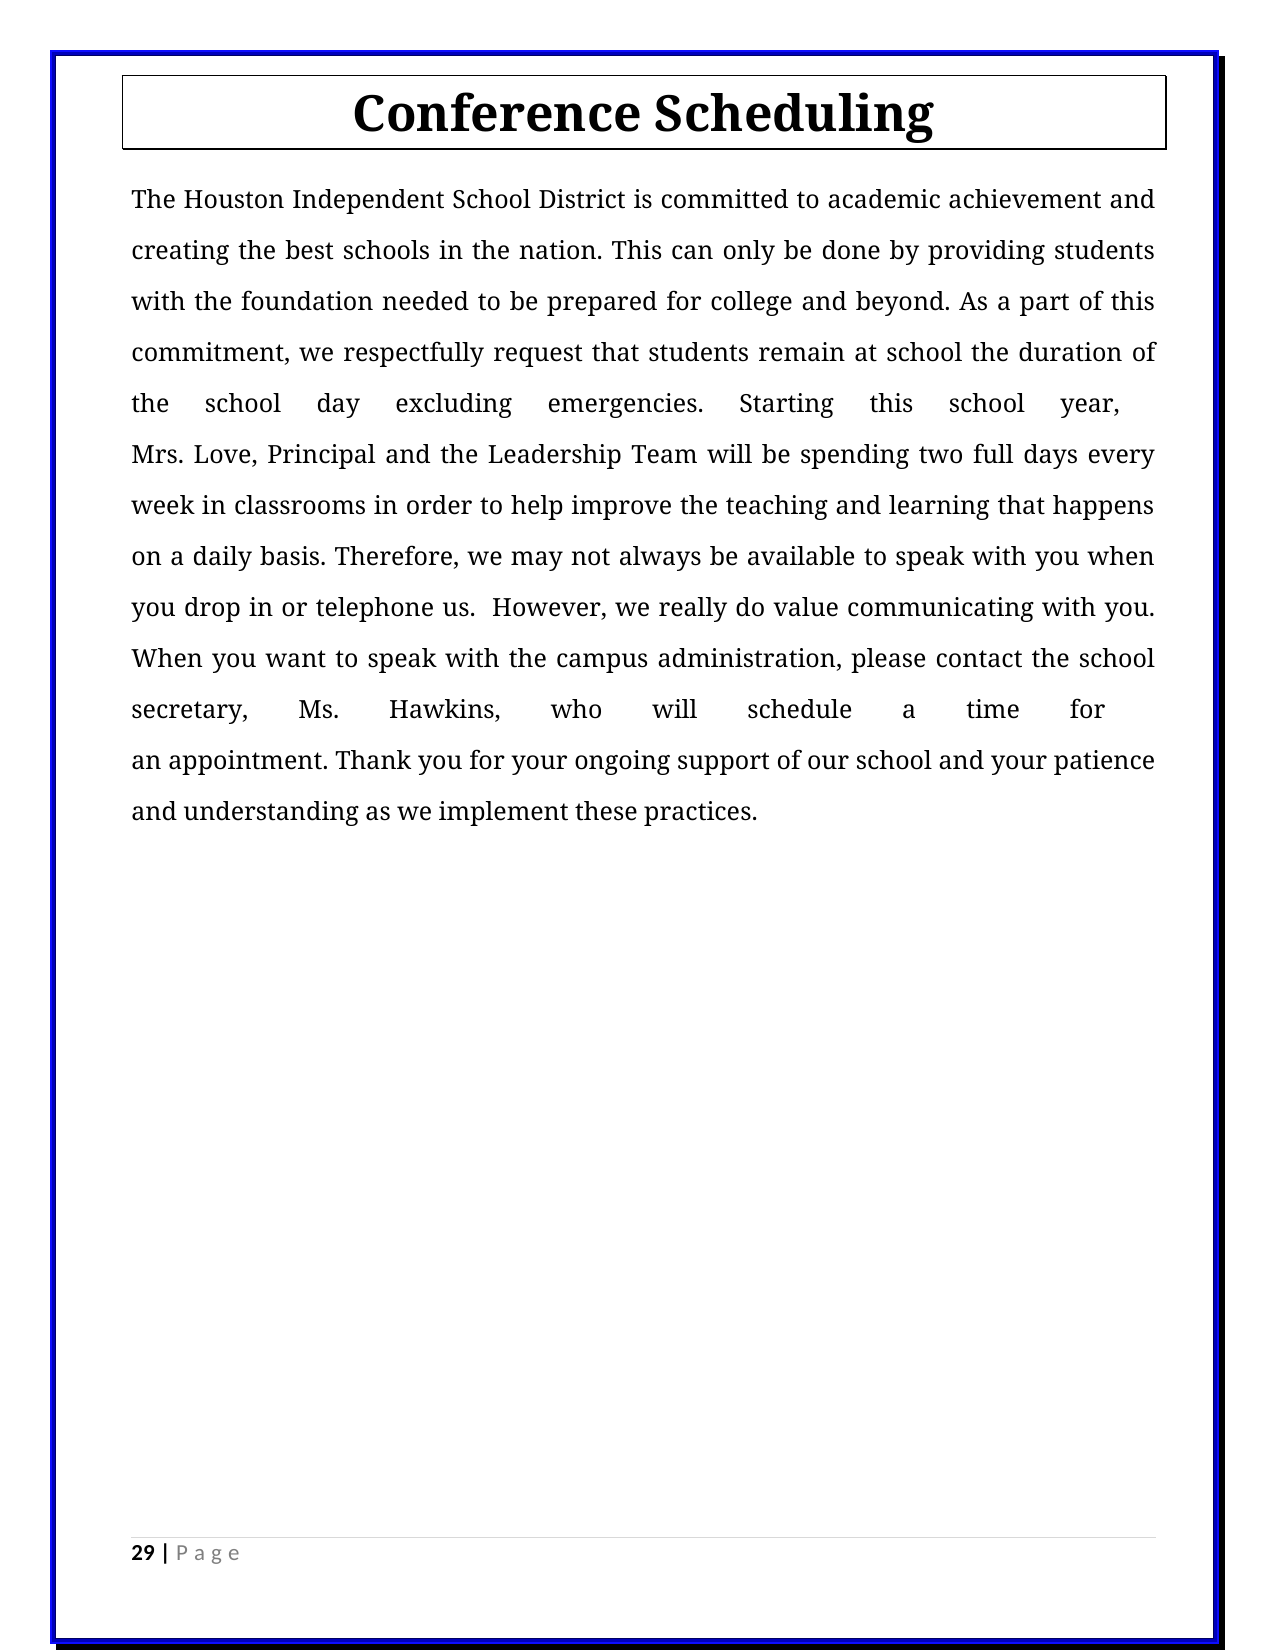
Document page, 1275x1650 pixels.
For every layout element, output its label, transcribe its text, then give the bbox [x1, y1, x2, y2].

text Conference Scheduling [123, 76, 1165, 148]
text The Houston Independent School District is committed to academic achievement and creating the best schools in the nation. This can only be done by providing students with the foundation needed to be prepared for college and beyond. As a part of this commitment, we respectfully request that students remain at school the duration of the school day excluding emergencies. Starting this school year, Mrs. Love, Principal and the Leadership Team will be spending two full days every week in classrooms in order to help improve the teaching and learning that happens on a daily basis. Therefore, we may not always be available to speak with you when you drop in or telephone us. However, we really do value communicating with you. When you want to speak with the campus administration, please contact the school secretary, Ms. Hawkins, who will schedule a time for an appointment. Thank you for your ongoing support of our school and your patience and understanding as we implement these practices. [131, 181, 1156, 828]
